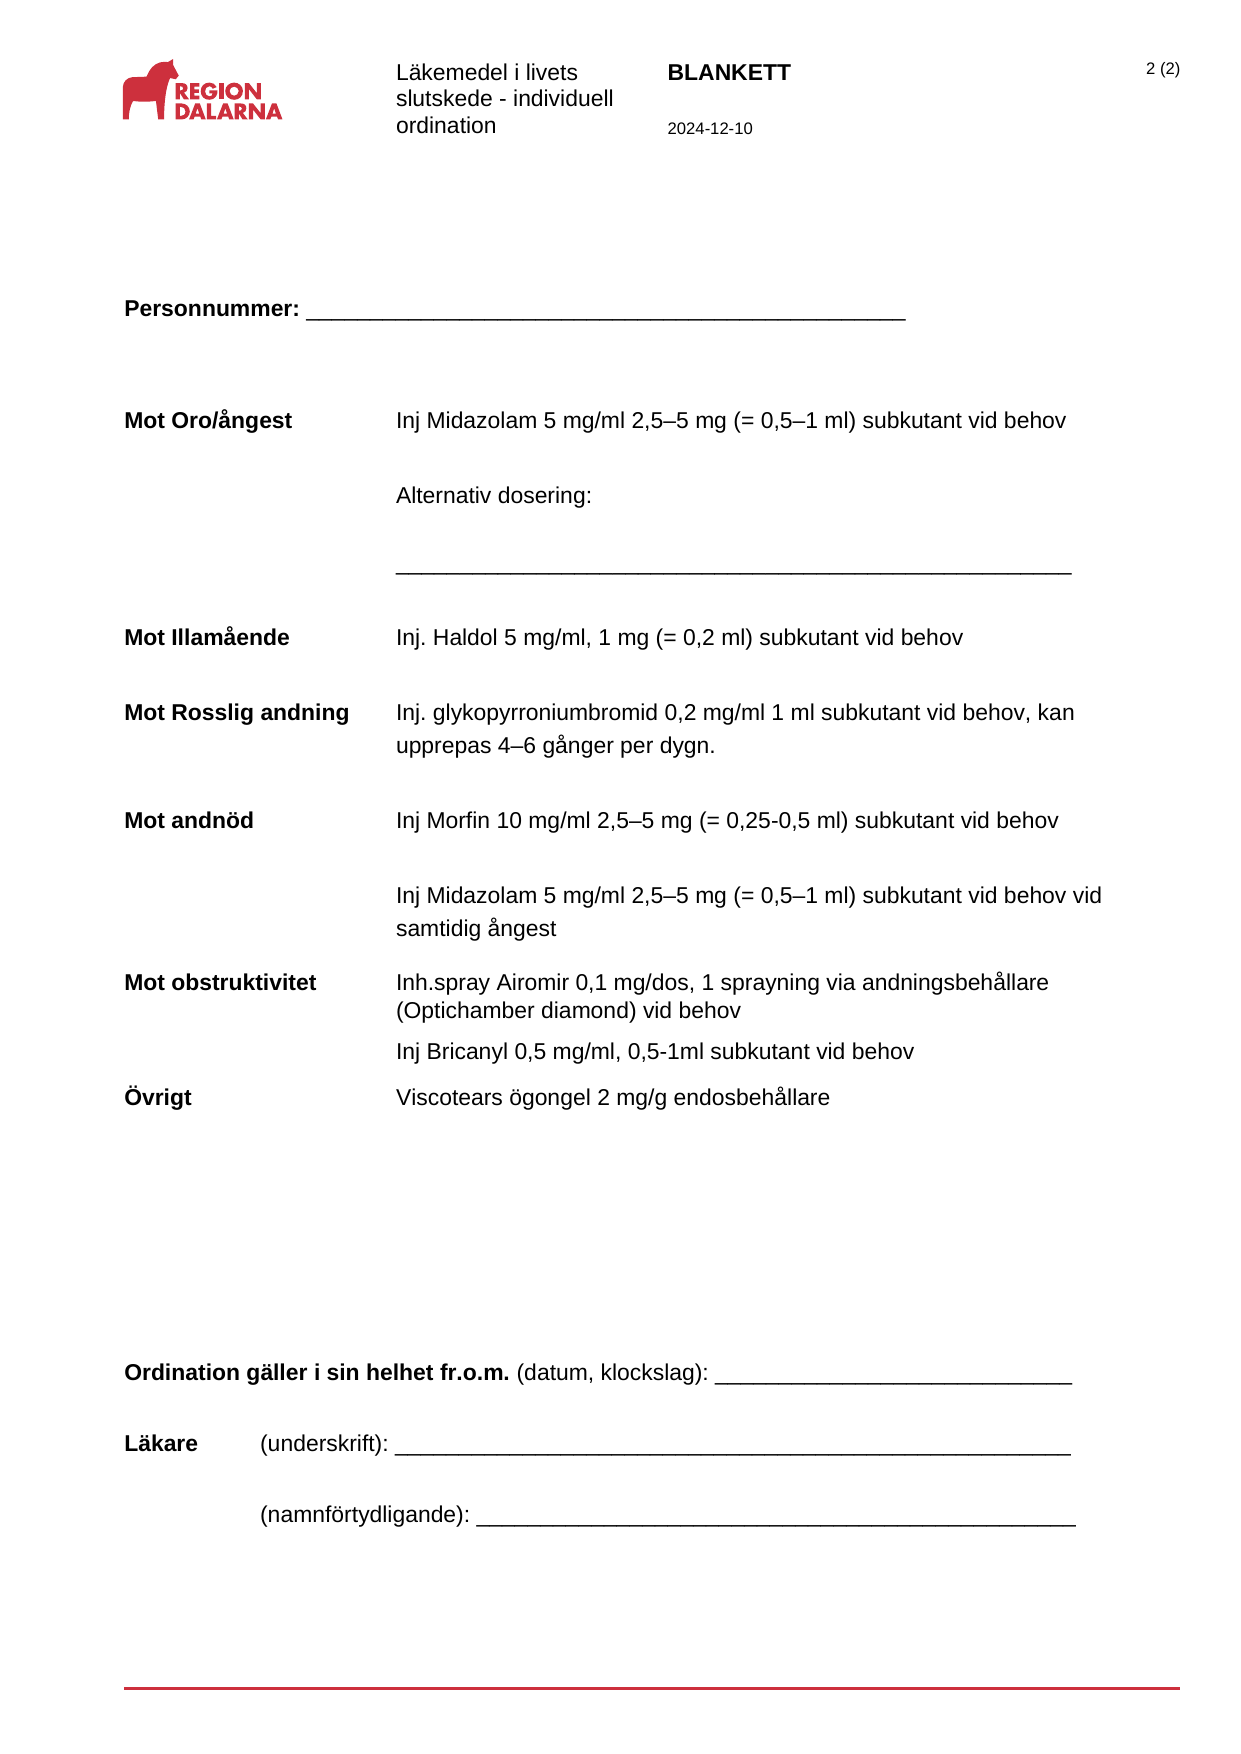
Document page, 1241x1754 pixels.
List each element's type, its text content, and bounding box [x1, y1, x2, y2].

text Mot andnöd Inj Morfin 10 mg/ml 2,5–5 mg (= 0,25-0,5 ml) subkutant vid behov [124, 802, 1163, 835]
text (namnförtydligande): _______________________________________________ [124, 1496, 1172, 1529]
text Inj Midazolam 5 mg/ml 2,5–5 mg (= 0,5–1 ml) subkutant vid behov vid samtidig ångest [396, 877, 1163, 943]
text Mot obstruktivitet Inh.spray Airomir 0,1 mg/dos, 1 sprayning via andningsbehållare (Optichamber diamond) vid behov [124, 968, 1163, 1023]
text Mot Oro/ångest Inj Midazolam 5 mg/ml 2,5–5 mg (= 0,5–1 ml) subkutant vid behov [124, 402, 1163, 435]
text Mot Rosslig andning Inj. glykopyrroniumbromid 0,2 mg/ml 1 ml subkutant vid behov, kan upprepas 4–6 gånger per dygn. [124, 693, 1163, 760]
text Mot Illamående Inj. Haldol 5 mg/ml, 1 mg (= 0,2 ml) subkutant vid behov [124, 618, 1163, 652]
text _____________________________________________________ [396, 543, 1163, 577]
text Inj Bricanyl 0,5 mg/ml, 0,5-1ml subkutant vid behov [396, 1038, 1163, 1064]
text Övrigt Viscotears ögongel 2 mg/g endosbehållare [124, 1079, 1163, 1112]
text Personnummer: _______________________________________________ [124, 289, 1163, 323]
text Läkare (underskrift): _____________________________________________________ [124, 1425, 1163, 1458]
text Alternativ dosering: [396, 477, 1163, 510]
text Ordination gäller i sin helhet fr.o.m. (datum, klockslag): ____________________________ [124, 1354, 1163, 1387]
